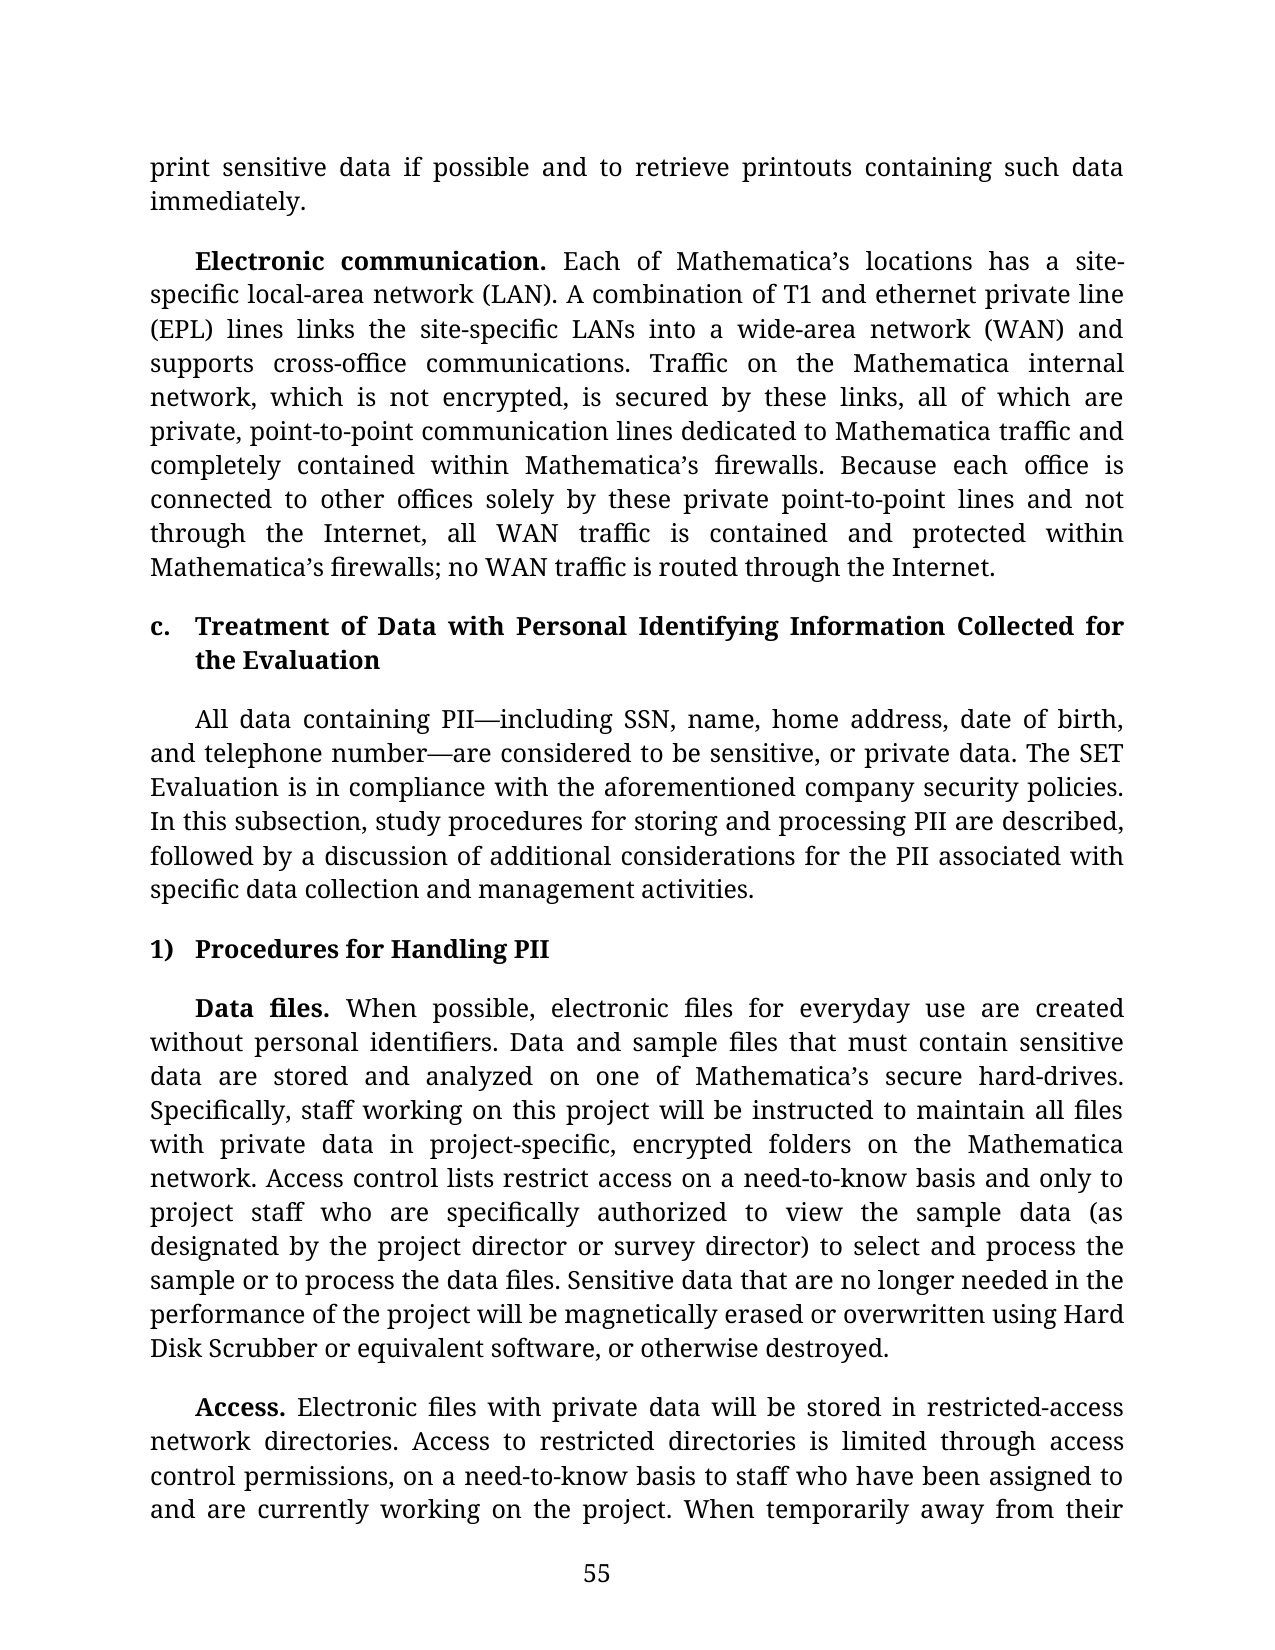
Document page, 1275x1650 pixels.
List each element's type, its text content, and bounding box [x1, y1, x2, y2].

subtitle c. Treatment of Data with Personal Identifying Information Collected for the Evaluation [150, 609, 1125, 677]
text Electronic communication. Each of Mathematica’s locations has a site-specific local-area network (LAN). A combination of T1 and ethernet private line (EPL) lines links the site-specific LANs into a wide-area network (WAN) and supports cross-office communications. Traffic on the Mathematica internal network, which is not encrypted, is secured by these links, all of which are private, point-to-point communication lines dedicated to Mathematica traffic and completely contained within Mathematica’s firewalls. Because each office is connected to other offices solely by these private point-to-point lines and not through the Internet, all WAN traffic is contained and protected within Mathematica’s firewalls; no WAN traffic is routed through the Internet. [150, 243, 1125, 584]
text 1) Procedures for Handling PII [150, 931, 1125, 965]
text All data containing PII—including SSN, name, home address, date of birth, and telephone number—are considered to be sensitive, or private data. The SET Evaluation is in compliance with the aforementioned company security policies. In this subsection, study procedures for storing and processing PII are described, followed by a discussion of additional considerations for the PII associated with specific data collection and management activities. [150, 702, 1125, 906]
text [150, 1390, 1125, 1526]
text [150, 150, 1125, 218]
text Data files. When possible, electronic files for everyday use are created without personal identifiers. Data and sample files that must contain sensitive data are stored and analyzed on one of Mathematica’s secure hard-drives. Specifically, staff working on this project will be instructed to maintain all files with private data in project-specific, encrypted folders on the Mathematica network. Access control lists restrict access on a need-to-know basis and only to project staff who are specifically authorized to view the sample data (as designated by the project director or survey director) to select and process the sample or to process the data files. Sensitive data that are no longer needed in the performance of the project will be magnetically erased or overwritten using Hard Disk Scrubber or equivalent software, or otherwise destroyed. [150, 990, 1125, 1365]
